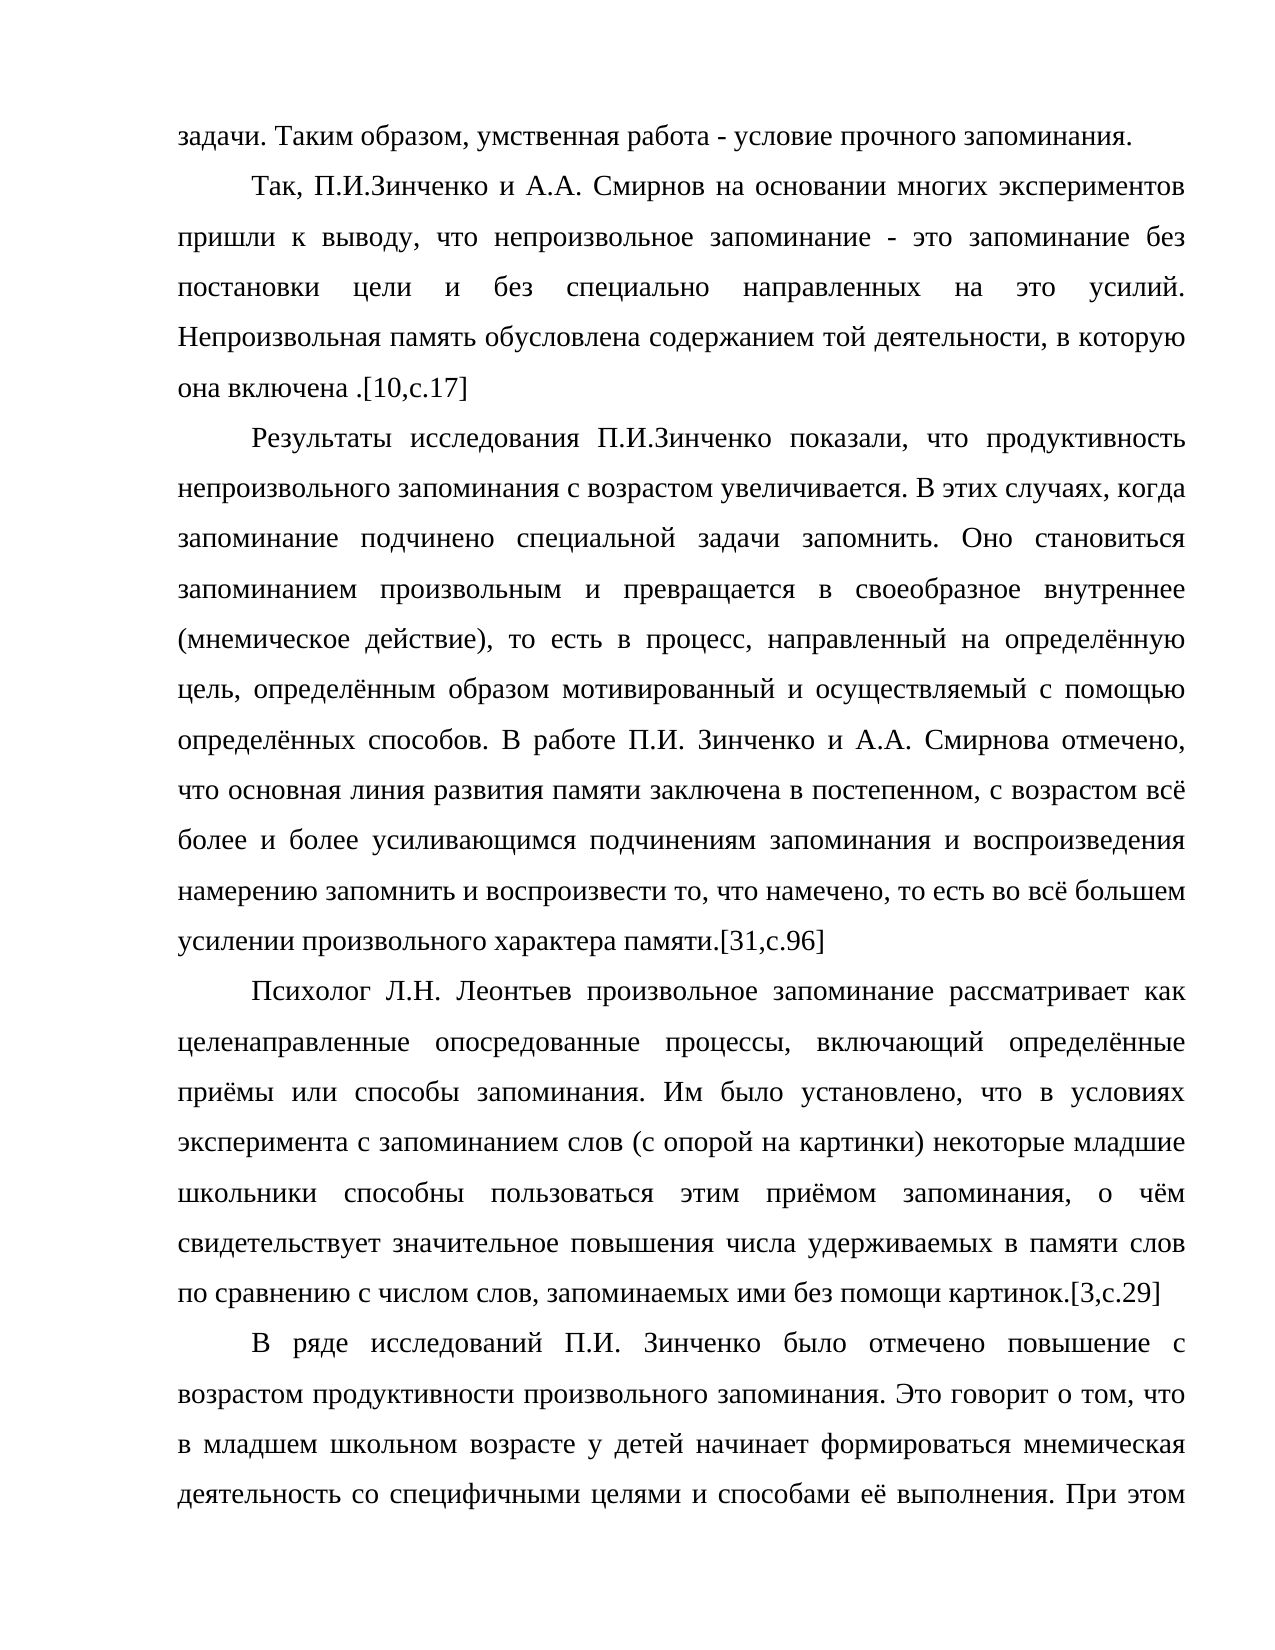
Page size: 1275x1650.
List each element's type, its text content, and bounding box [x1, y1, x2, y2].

text Психолог Л.Н. Леонтьев произвольное запоминание рассматривает как целенаправленные опосредованные процессы, включающий определённые приёмы или способы запоминания. Им было установлено, что в условиях эксперимента с запоминанием слов (с опорой на картинки) некоторые младшие школьники способны пользоваться этим приёмом запоминания, о чём свидетельствует значительное повышения числа удерживаемых в памяти слов по сравнению с числом слов, запоминаемых ими без помощи картинок.[3,c.29] [177, 973, 1186, 1309]
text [177, 118, 1186, 152]
text Так, П.И.Зинченко и А.А. Смирнов на основании многих экспериментов пришли к выводу, что непроизвольное запоминание - это запоминание без постановки цели и без специально направленных на это усилий. Непроизвольная память обусловлена содержанием той деятельности, в которую она включена .[10,c.17] [177, 168, 1186, 403]
text Результаты исследования П.И.Зинченко показали, что продуктивность непроизвольного запоминания с возрастом увеличивается. В этих случаях, когда запоминание подчинено специальной задачи запомнить. Оно становиться запоминанием произвольным и превращается в своеобразное внутреннее (мнемическое действие), то есть в процесс, направленный на определённую цель, определённым образом мотивированный и осуществляемый с помощью определённых способов. В работе П.И. Зинченко и А.А. Смирнова отмечено, что основная линия развития памяти заключена в постепенном, с возрастом всё более и более усиливающимся подчинениям запоминания и воспроизведения намерению запомнить и воспроизвести то, что намечено, то есть во всё большем усилении произвольного характера памяти.[31,c.96] [177, 420, 1186, 957]
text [177, 1326, 1186, 1510]
